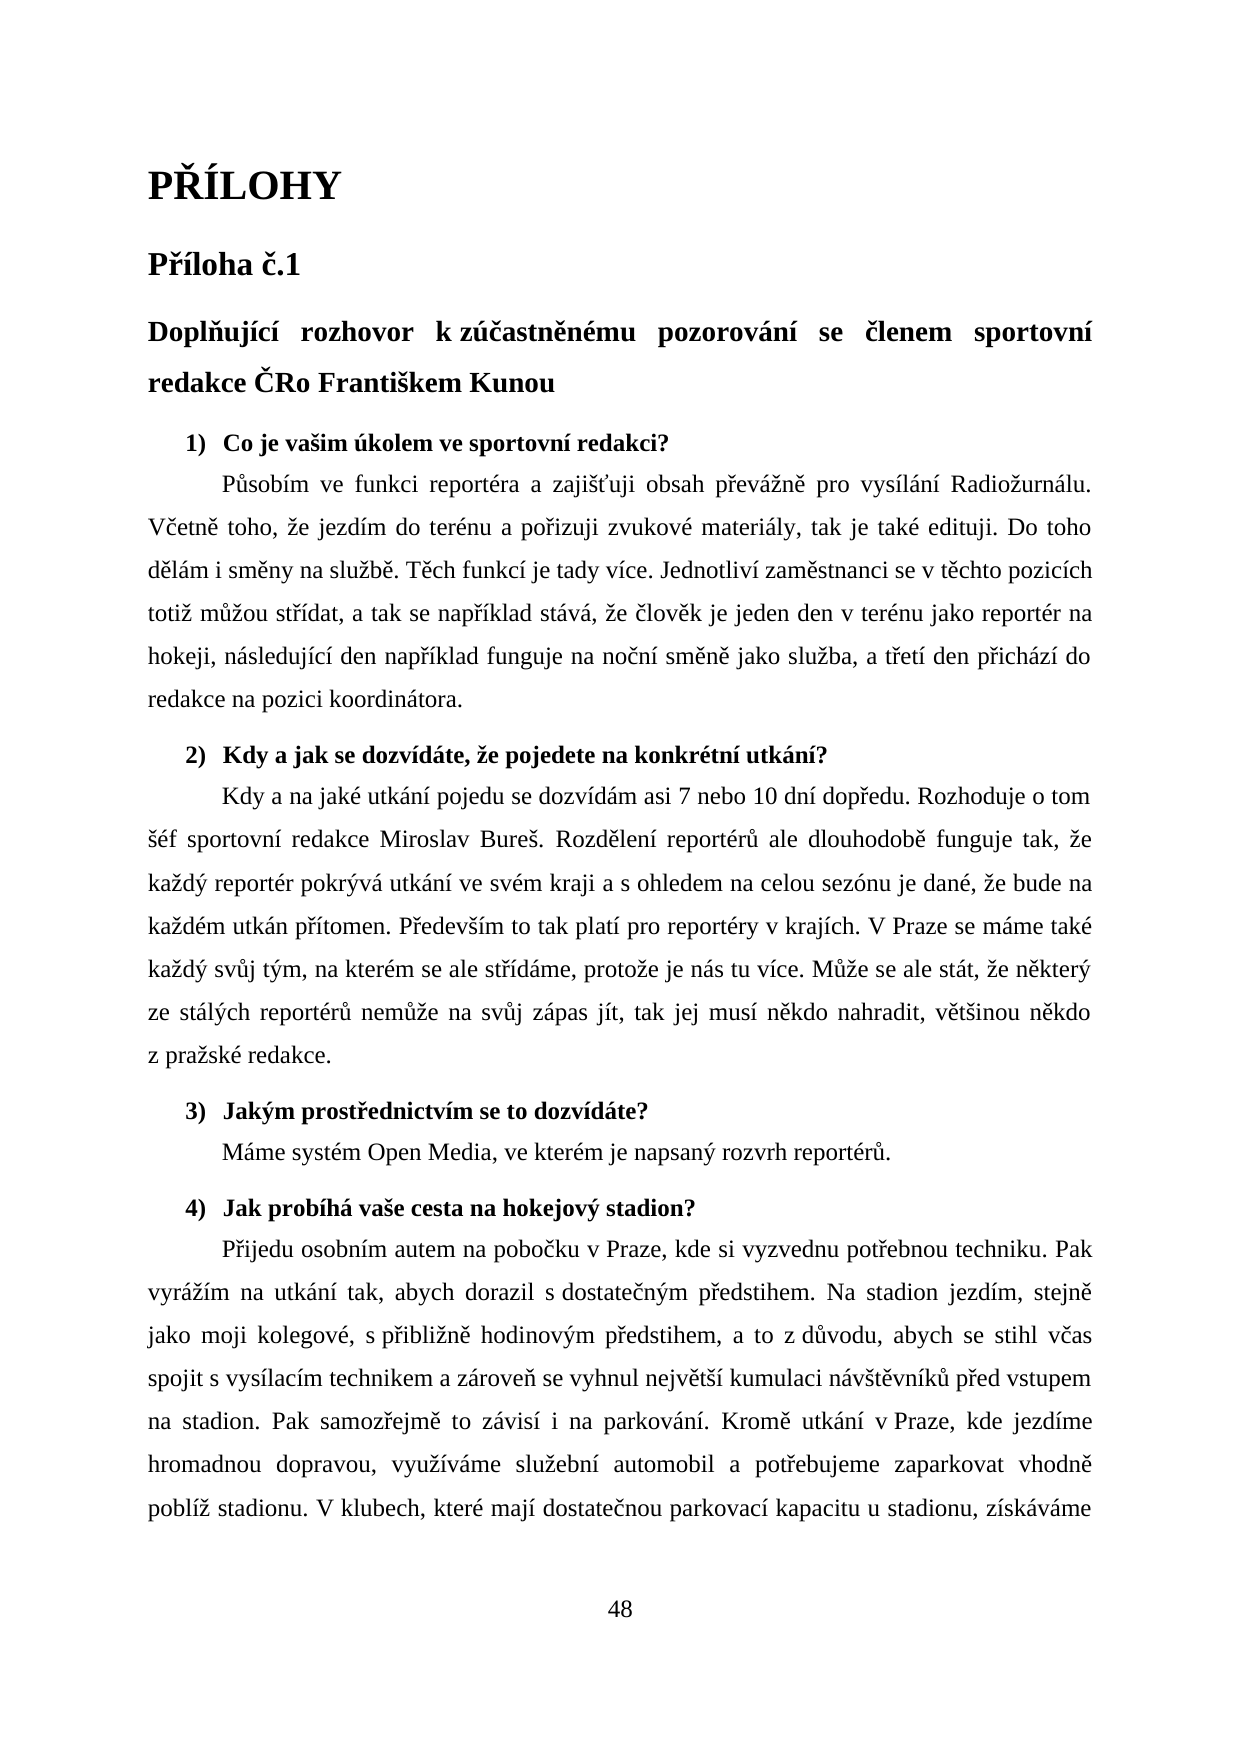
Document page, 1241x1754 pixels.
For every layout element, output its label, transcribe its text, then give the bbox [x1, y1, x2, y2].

subtitle Příloha č.1 [148, 244, 1092, 283]
text Doplňující rozhovor k zúčastněnému pozorování se členem sportovní redakce ČRo Františkem Kunou [148, 314, 1092, 398]
text PŘÍLOHY [148, 160, 1092, 208]
list Co je vašim úkolem ve sportovní redakci? [185, 428, 1092, 456]
text Kdy a na jaké utkání pojedu se dozvídám asi 7 nebo 10 dní dopředu. Rozhoduje o tom šéf sportovní redakce Miroslav Bureš. Rozdělení reportérů ale dlouhodobě funguje tak, že každý reportér pokrývá utkání ve svém kraji a s ohledem na celou sezónu je dané, že bude na každém utkán přítomen. Především to tak platí pro reportéry v krajích. V Praze se máme také každý svůj tým, na kterém se ale střídáme, protože je nás tu více. Může se ale stát, že některý ze stálých reportérů nemůže na svůj zápas jít, tak jej musí někdo nahradit, většinou někdo z pražské redakce. [148, 781, 1092, 1069]
list Jakým prostřednictvím se to dozvídáte? [185, 1096, 1092, 1124]
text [148, 1234, 1092, 1521]
text Máme systém Open Media, ve kterém je napsaný rozvrh reportérů. [148, 1137, 1092, 1166]
text Působím ve funkci reportéra a zajišťuji obsah převážně pro vysílání Radiožurnálu. Včetně toho, že jezdím do terénu a pořizuji zvukové materiály, tak je také edituji. Do toho dělám i směny na službě. Těch funkcí je tady více. Jednotliví zaměstnanci se v těchto pozicích totiž můžou střídat, a tak se například stává, že člověk je jeden den v terénu jako reportér na hokeji, následující den například funguje na noční směně jako služba, a třetí den přichází do redakce na pozici koordinátora. [148, 469, 1092, 713]
list Kdy a jak se dozvídáte, že pojedete na konkrétní utkání? [185, 740, 1092, 769]
list Jak probíhá vaše cesta na hokejový stadion? [185, 1193, 1092, 1221]
